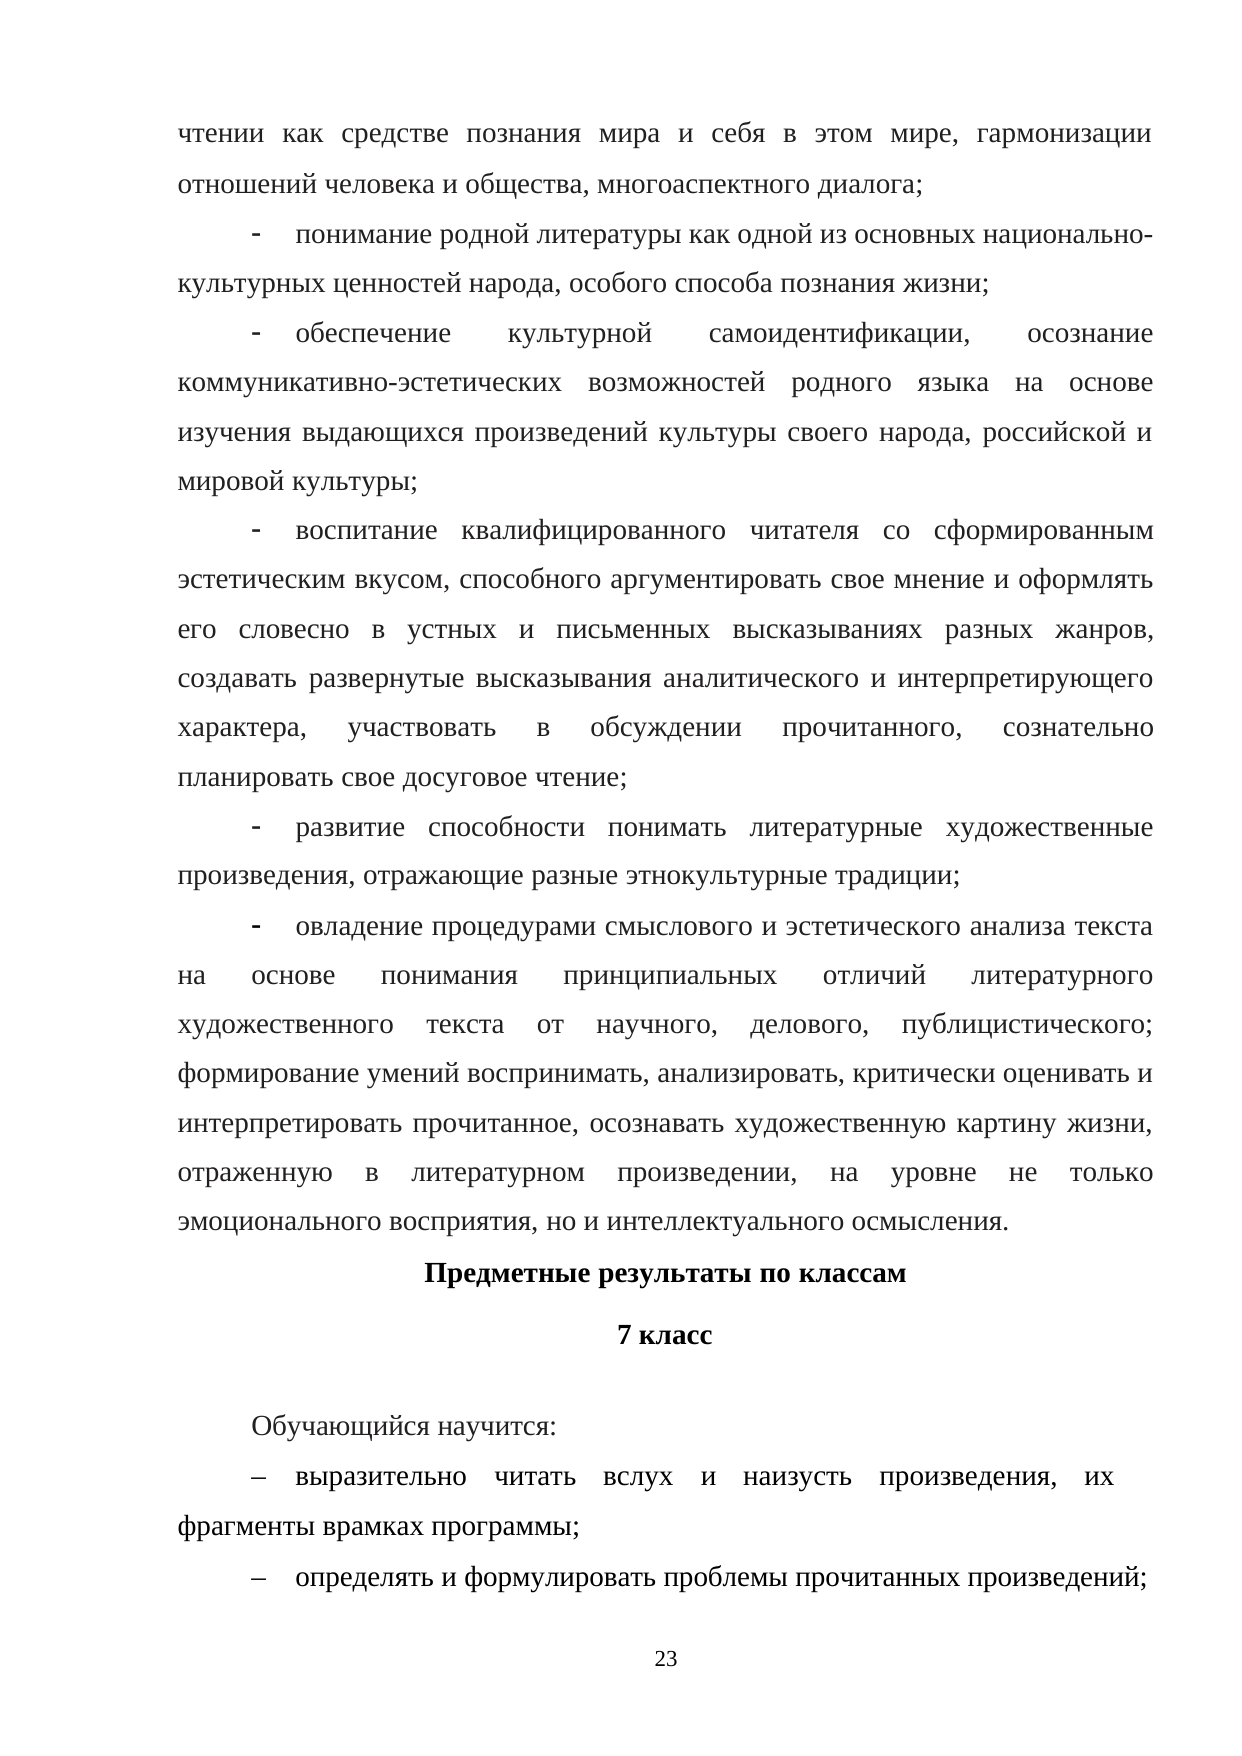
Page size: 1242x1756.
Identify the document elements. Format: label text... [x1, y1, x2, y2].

list обеспечение культурной самоидентификации, осознание коммуникативно-эстетических возможностей родного языка на основе изучения выдающихся произведений культуры своего народа, российской и мировой культуры; [177, 315, 1153, 497]
list понимание родной литературы как одной из основных национально- культурных ценностей народа, особого способа познания жизни; [177, 216, 1154, 298]
list развитие способности понимать литературные художественные произведения, отражающие разные этнокультурные традиции; [177, 809, 1154, 891]
list овладение процедурами смыслового и эстетического анализа текста на основе понимания принципиальных отличий литературного художественного текста от научного, делового, публицистического; формирование умений воспринимать, анализировать, критически оценивать и интерпретировать прочитанное, осознавать художественную картину жизни, отраженную в литературном произведении, на уровне не только эмоционального восприятия, но и интеллектуального осмысления. [177, 908, 1153, 1237]
list определять и формулировать проблемы прочитанных произведений; [251, 1559, 1175, 1593]
list выразительно читать вслух и наизусть произведения, их фрагменты врамках программы; [177, 1458, 1115, 1542]
list воспитание квалифицированного читателя со сформированным эстетическим вкусом, способного аргументировать свое мнение и оформлять его словесно в устных и письменных высказываниях разных жанров, создавать развернутые высказывания аналитического и интерпретирующего характера, участвовать в обсуждении прочитанного, сознательно планировать свое досуговое чтение; [177, 512, 1154, 792]
text Обучающийся научится: [251, 1408, 1175, 1442]
text чтении как средстве познания мира и себя в этом мире, гармонизации отношений человека и общества, многоаспектного диалога; [177, 115, 1152, 199]
text Предметные результаты по классам 7 класс [424, 1255, 907, 1351]
